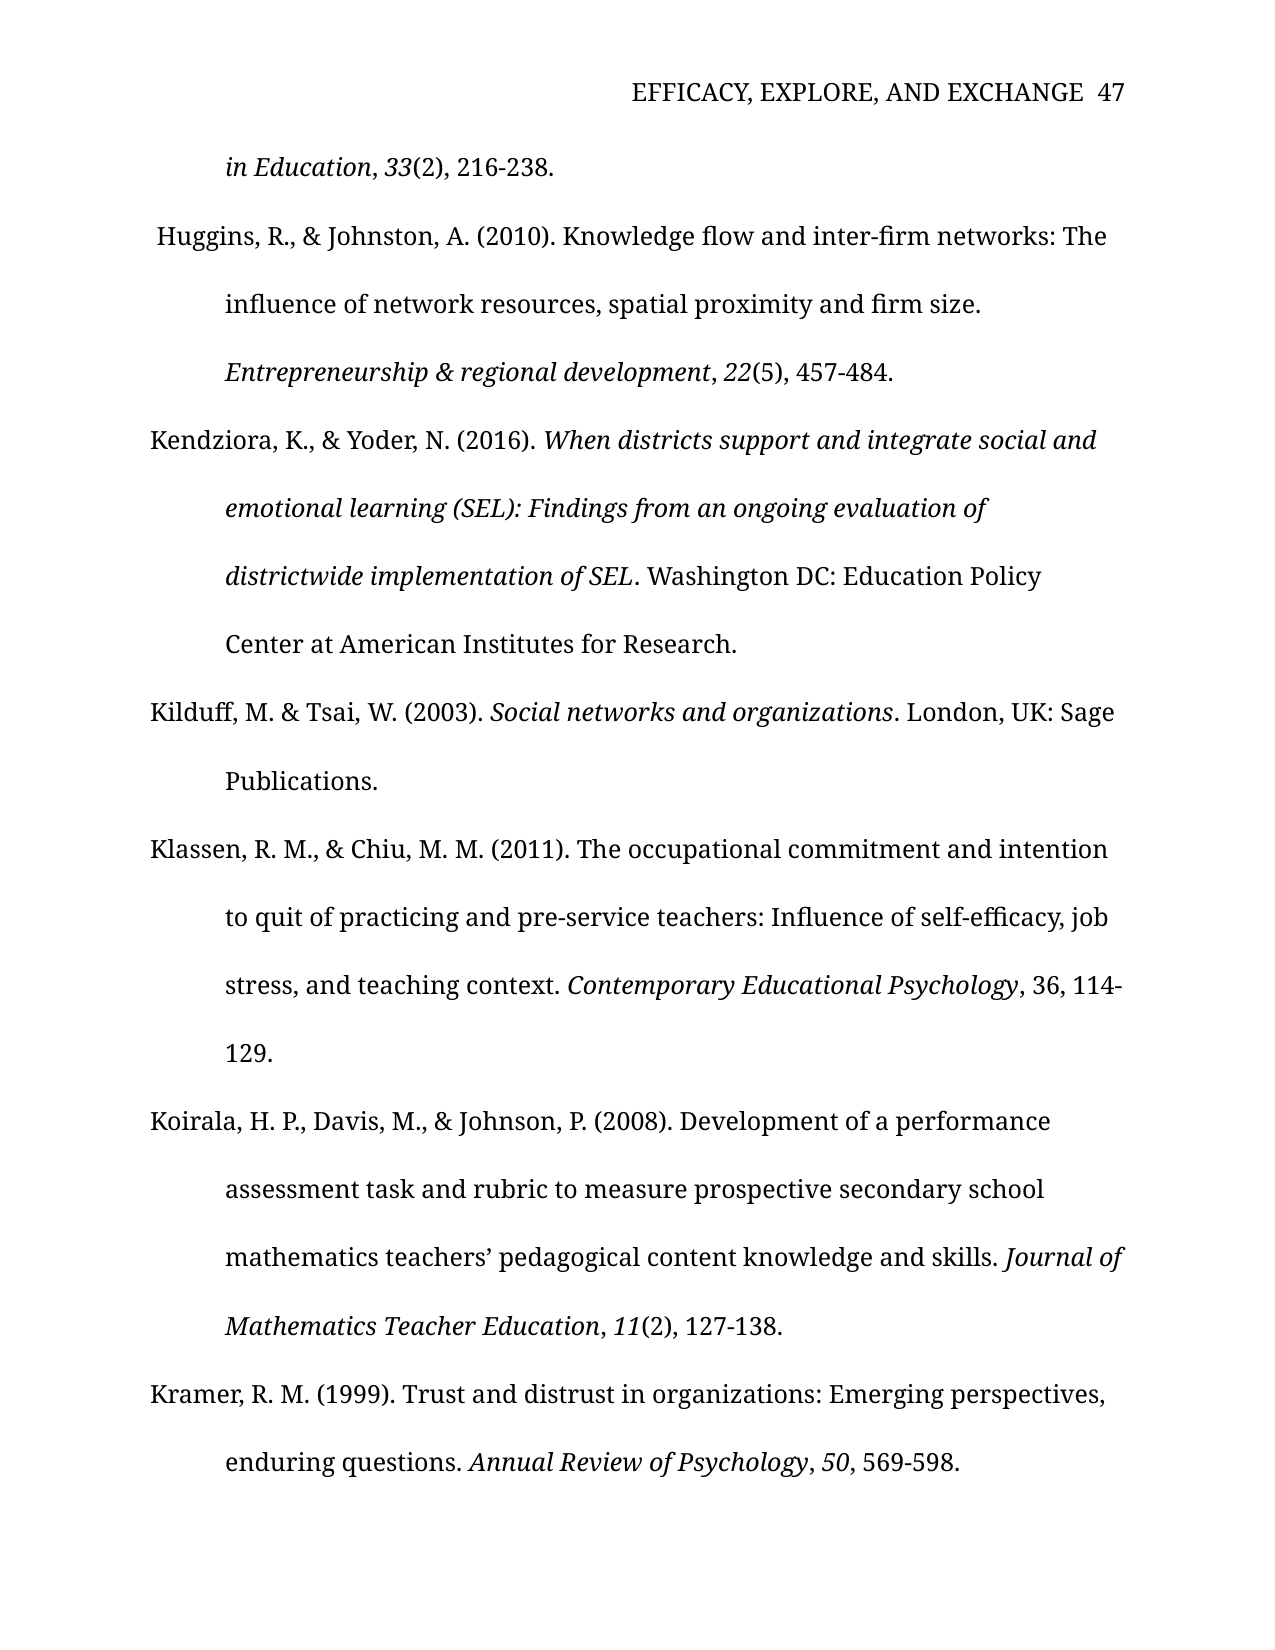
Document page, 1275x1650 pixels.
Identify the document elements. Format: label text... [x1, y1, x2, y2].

text Klassen, R. M., & Chiu, M. M. (2011). The occupational commitment and intention to quit of practicing and pre-service teachers: Influence of self-efficacy, job stress, and teaching context. Contemporary Educational Psychology, 36, 114-129. [150, 831, 1125, 1070]
text Koirala, H. P., Davis, M., & Johnson, P. (2008). Development of a performance assessment task and rubric to measure prospective secondary school mathematics teachers’ pedagogical content knowledge and skills. Journal of Mathematics Teacher Education, 11(2), 127-138. [150, 1104, 1125, 1342]
text Huggins, R., & Johnston, A. (2010). Knowledge flow and inter-firm networks: The influence of network resources, spatial proximity and firm size. Entrepreneurship & regional development, 22(5), 457-484. [150, 218, 1125, 388]
text Kendziora, K., & Yoder, N. (2016). When districts support and integrate social and emotional learning (SEL): Findings from an ongoing evaluation of districtwide implementation of SEL. Washington DC: Education Policy Center at American Institutes for Research. [150, 422, 1125, 661]
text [150, 150, 1125, 184]
text Kilduff, M. & Tsai, W. (2003). Social networks and organizations. London, UK: Sage Publications. [150, 695, 1125, 797]
text Kramer, R. M. (1999). Trust and distrust in organizations: Emerging perspectives, enduring questions. Annual Review of Psychology, 50, 569-598. [150, 1376, 1125, 1478]
